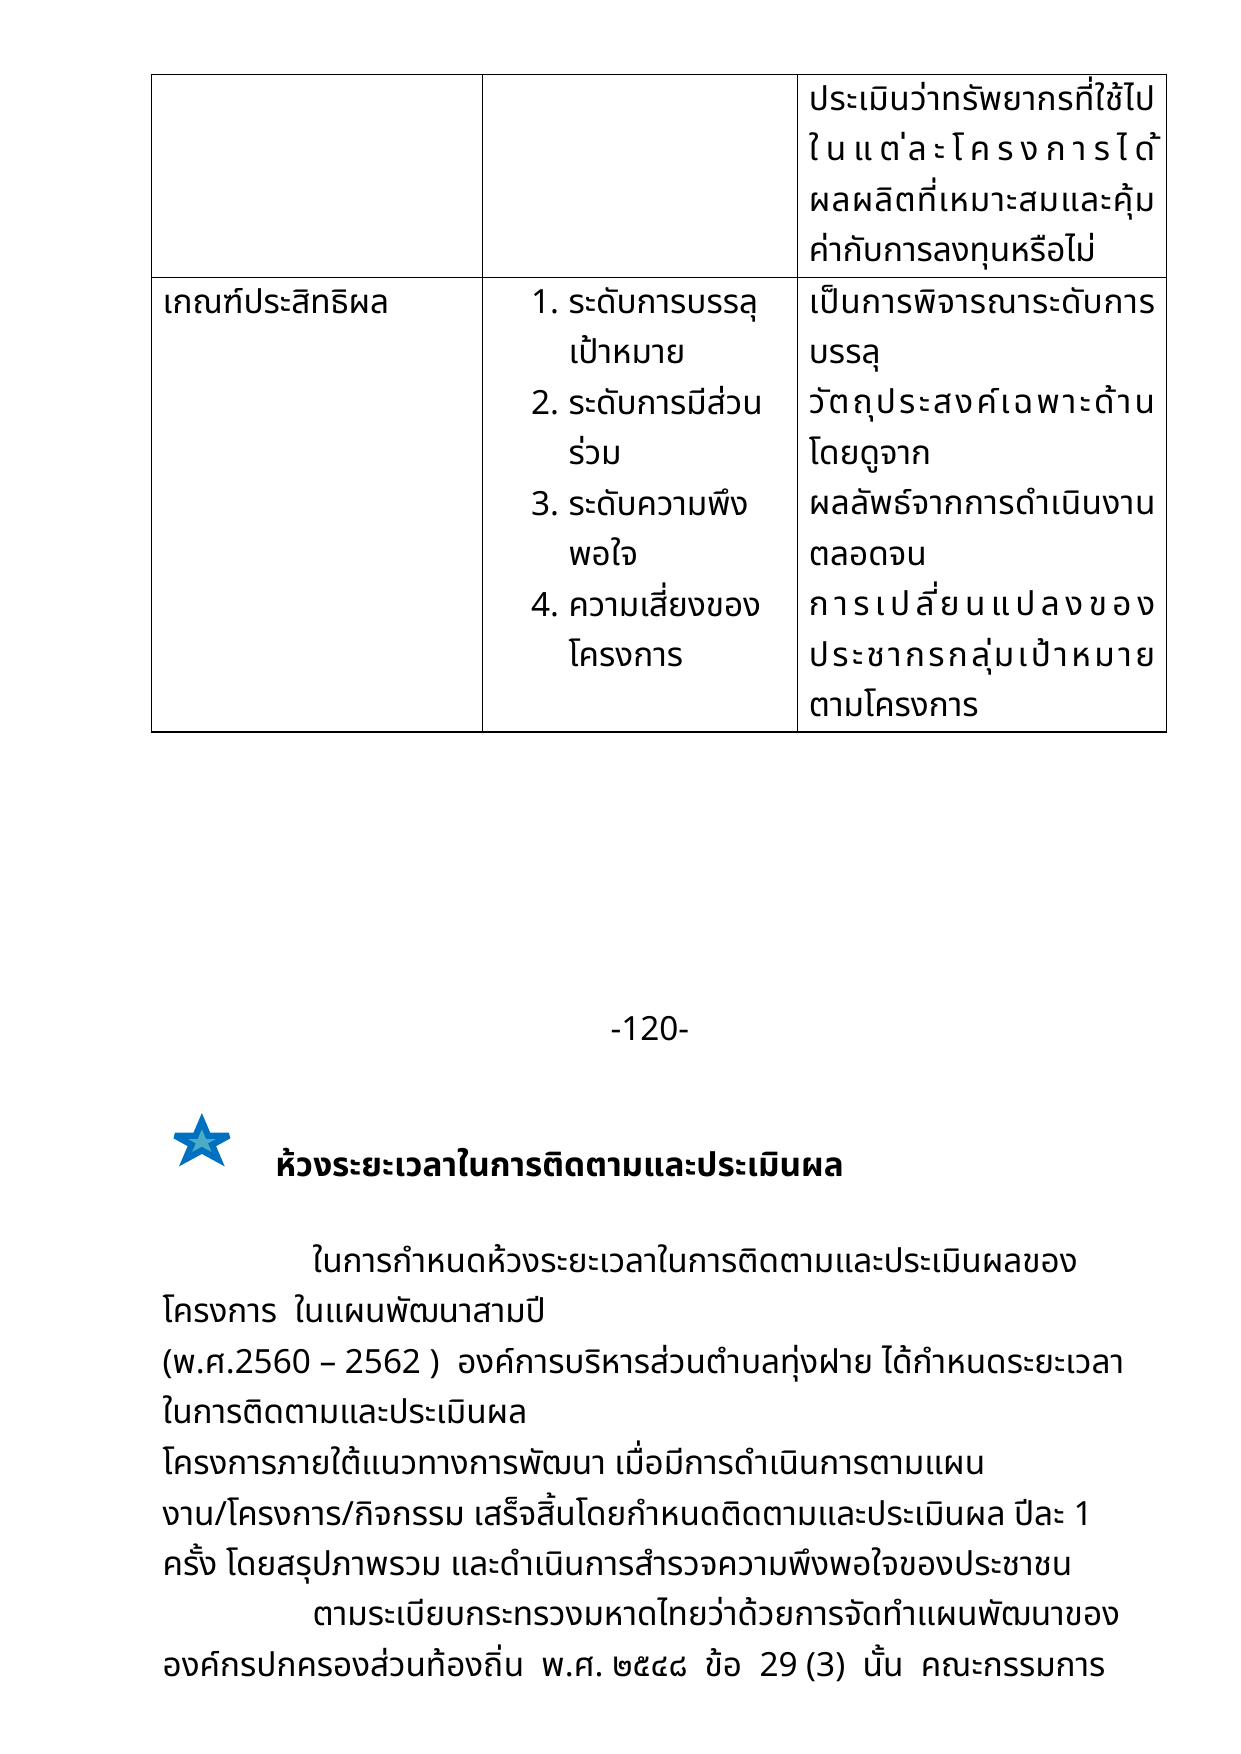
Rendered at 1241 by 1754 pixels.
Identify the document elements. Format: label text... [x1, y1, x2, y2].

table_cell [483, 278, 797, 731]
text ในการกำหนดห้วงระยะเวลาในการติดตามและประเมินผลของโครงการ ในแผนพัฒนาสามปี [162, 1237, 1137, 1338]
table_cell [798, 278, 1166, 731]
text ห้วงระยะเวลาในการติดตามและประเมินผล [162, 1141, 1137, 1192]
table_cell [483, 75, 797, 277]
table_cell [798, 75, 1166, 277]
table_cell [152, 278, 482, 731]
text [162, 1590, 1137, 1691]
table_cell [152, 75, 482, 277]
text (พ.ศ.2560 – 2562 ) องค์การบริหารส่วนตำบลทุ่งฝาย ได้กำหนดระยะเวลาในการติดตามและประเมินผล [162, 1338, 1137, 1439]
text -120- [162, 1005, 1137, 1050]
text โครงการภายใต้แนวทางการพัฒนา เมื่อมีการดำเนินการตามแผนงาน/โครงการ/กิจกรรม เสร็จสิ้นโดยกำหนดติดตามและประเมินผล ปีละ 1 ครั้ง โดยสรุปภาพรวม และดำเนินการสำรวจความพึงพอใจของประชาชน [162, 1439, 1137, 1590]
